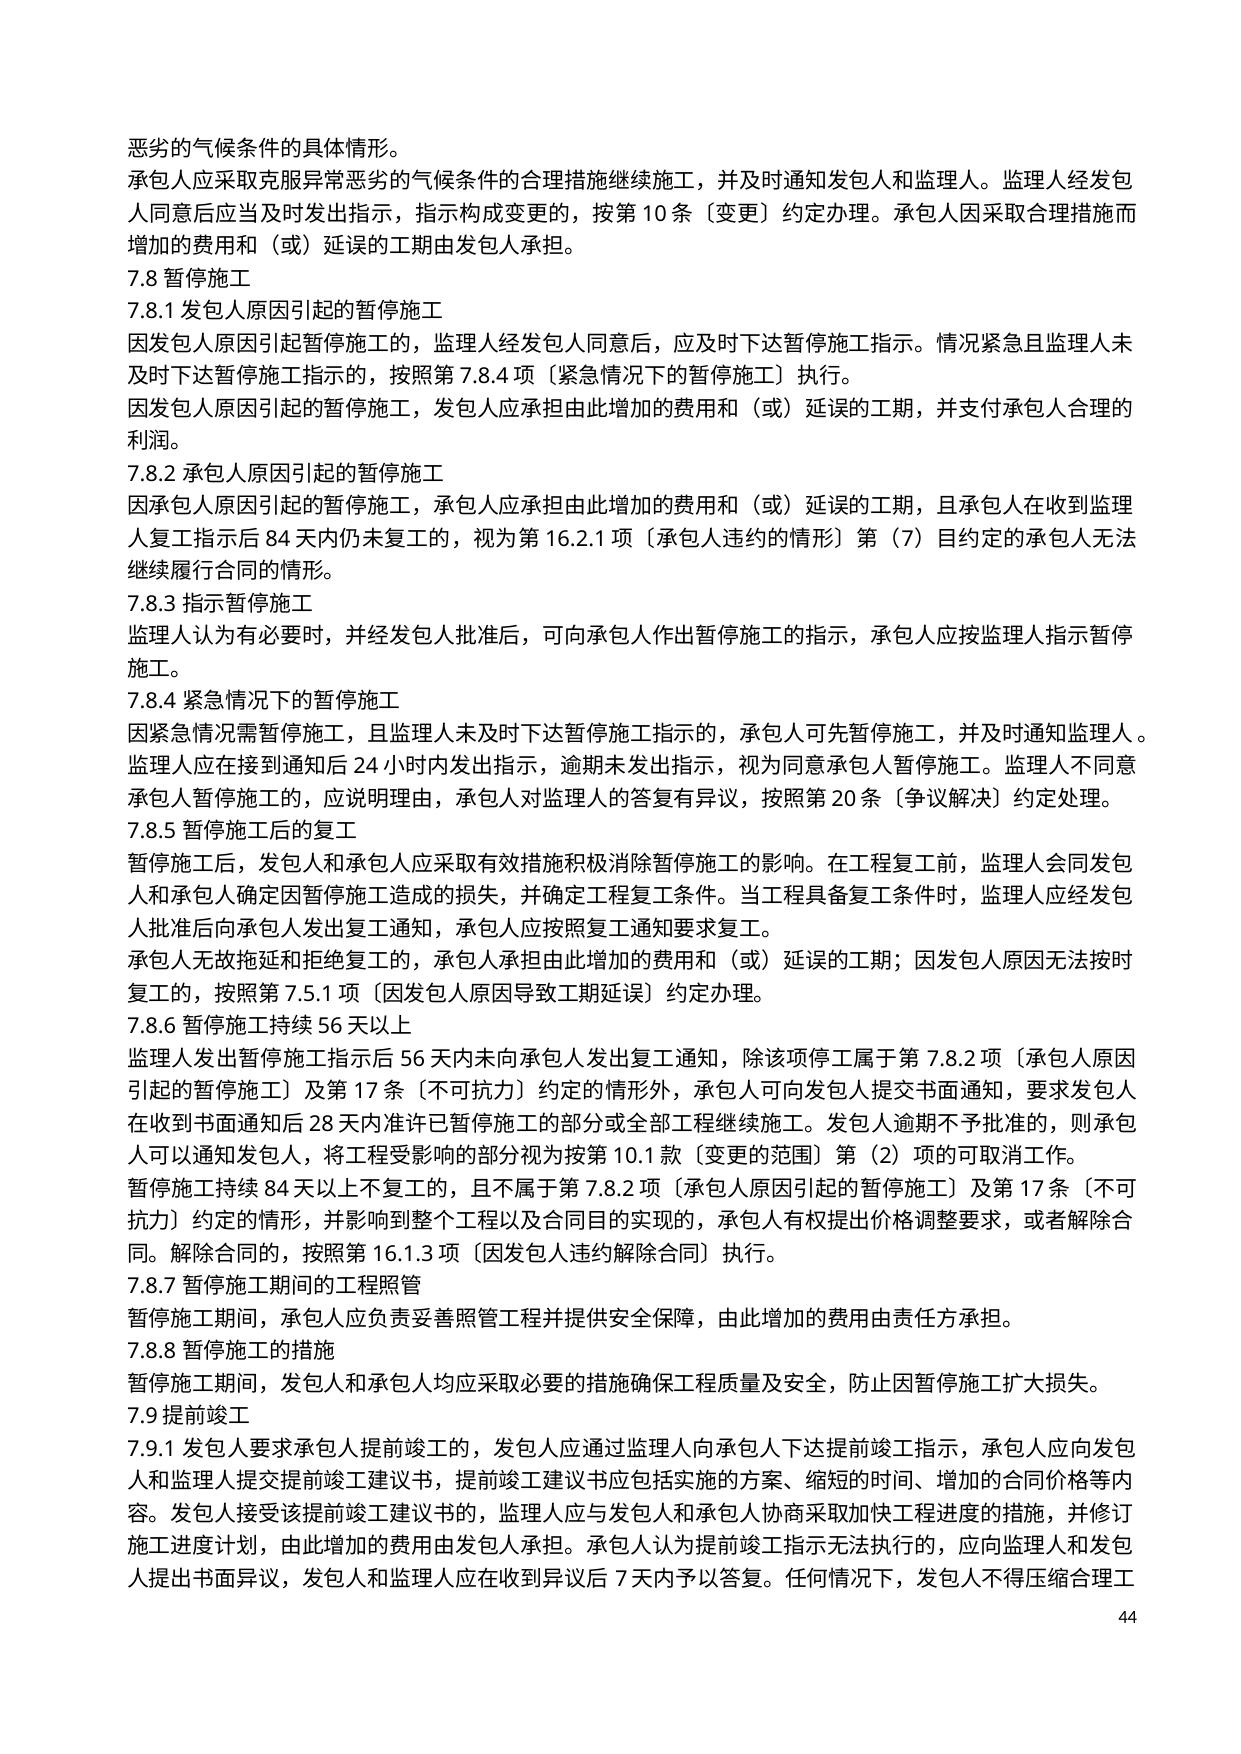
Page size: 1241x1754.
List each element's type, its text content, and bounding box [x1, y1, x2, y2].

text 因承包人原因引起的暂停施工，承包人应承担由此增加的费用和（或）延误的工期，且承包人在收到监理人复工指示后84天内仍未复工的，视为第16.2.1项〔承包人违约的情形〕第（7）目约定的承包人无法继续履行合同的情形。 [127, 488, 1137, 585]
text 7.8 暂停施工 [127, 260, 1137, 293]
text 7.8.2 承包人原因引起的暂停施工 [127, 455, 1137, 488]
text 因发包人原因引起的暂停施工，发包人应承担由此增加的费用和（或）延误的工期，并支付承包人合理的利润。 [127, 390, 1137, 455]
text 7.8.4 紧急情况下的暂停施工 [127, 683, 1137, 715]
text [127, 130, 1137, 163]
text 监理人认为有必要时，并经发包人批准后，可向承包人作出暂停施工的指示，承包人应按监理人指示暂停施工。 [127, 618, 1137, 683]
text 承包人无故拖延和拒绝复工的，承包人承担由此增加的费用和（或）延误的工期；因发包人原因无法按时复工的，按照第7.5.1项〔因发包人原因导致工期延误〕约定办理。 [127, 943, 1137, 1008]
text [127, 1430, 1137, 1593]
text 暂停施工期间，承包人应负责妥善照管工程并提供安全保障，由此增加的费用由责任方承担。 [127, 1300, 1137, 1333]
text 因紧急情况需暂停施工，且监理人未及时下达暂停施工指示的，承包人可先暂停施工，并及时通知监理人。监理人应在接到通知后24小时内发出指示，逾期未发出指示，视为同意承包人暂停施工。监理人不同意承包人暂停施工的，应说明理由，承包人对监理人的答复有异议，按照第20条〔争议解决〕约定处理。 [127, 715, 1137, 813]
text 暂停施工后，发包人和承包人应采取有效措施积极消除暂停施工的影响。在工程复工前，监理人会同发包人和承包人确定因暂停施工造成的损失，并确定工程复工条件。当工程具备复工条件时，监理人应经发包人批准后向承包人发出复工通知，承包人应按照复工通知要求复工。 [127, 845, 1137, 943]
text 7.8.6 暂停施工持续56天以上 [127, 1008, 1137, 1040]
text 7.8.7 暂停施工期间的工程照管 [127, 1268, 1137, 1300]
text 因发包人原因引起暂停施工的，监理人经发包人同意后，应及时下达暂停施工指示。情况紧急且监理人未及时下达暂停施工指示的，按照第7.8.4项〔紧急情况下的暂停施工〕执行。 [127, 325, 1137, 390]
text 承包人应采取克服异常恶劣的气候条件的合理措施继续施工，并及时通知发包人和监理人。监理人经发包人同意后应当及时发出指示，指示构成变更的，按第10条〔变更〕约定办理。承包人因采取合理措施而增加的费用和（或）延误的工期由发包人承担。 [127, 163, 1137, 260]
text 监理人发出暂停施工指示后56天内未向承包人发出复工通知，除该项停工属于第7.8.2项〔承包人原因引起的暂停施工〕及第17条〔不可抗力〕约定的情形外，承包人可向发包人提交书面通知，要求发包人在收到书面通知后28天内准许已暂停施工的部分或全部工程继续施工。发包人逾期不予批准的，则承包人可以通知发包人，将工程受影响的部分视为按第10.1款〔变更的范围〕第（2）项的可取消工作。 [127, 1040, 1137, 1170]
text 暂停施工期间，发包人和承包人均应采取必要的措施确保工程质量及安全，防止因暂停施工扩大损失。 [127, 1365, 1137, 1398]
text 暂停施工持续84天以上不复工的，且不属于第7.8.2项〔承包人原因引起的暂停施工〕及第17条〔不可抗力〕约定的情形，并影响到整个工程以及合同目的实现的，承包人有权提出价格调整要求，或者解除合同。解除合同的，按照第16.1.3项〔因发包人违约解除合同〕执行。 [127, 1170, 1137, 1268]
text 7.9提前竣工 [127, 1398, 1137, 1430]
text 7.8.5 暂停施工后的复工 [127, 813, 1137, 845]
text 7.8.8 暂停施工的措施 [127, 1333, 1137, 1365]
text 7.8.3 指示暂停施工 [127, 585, 1137, 618]
text 7.8.1发包人原因引起的暂停施工 [127, 293, 1137, 325]
